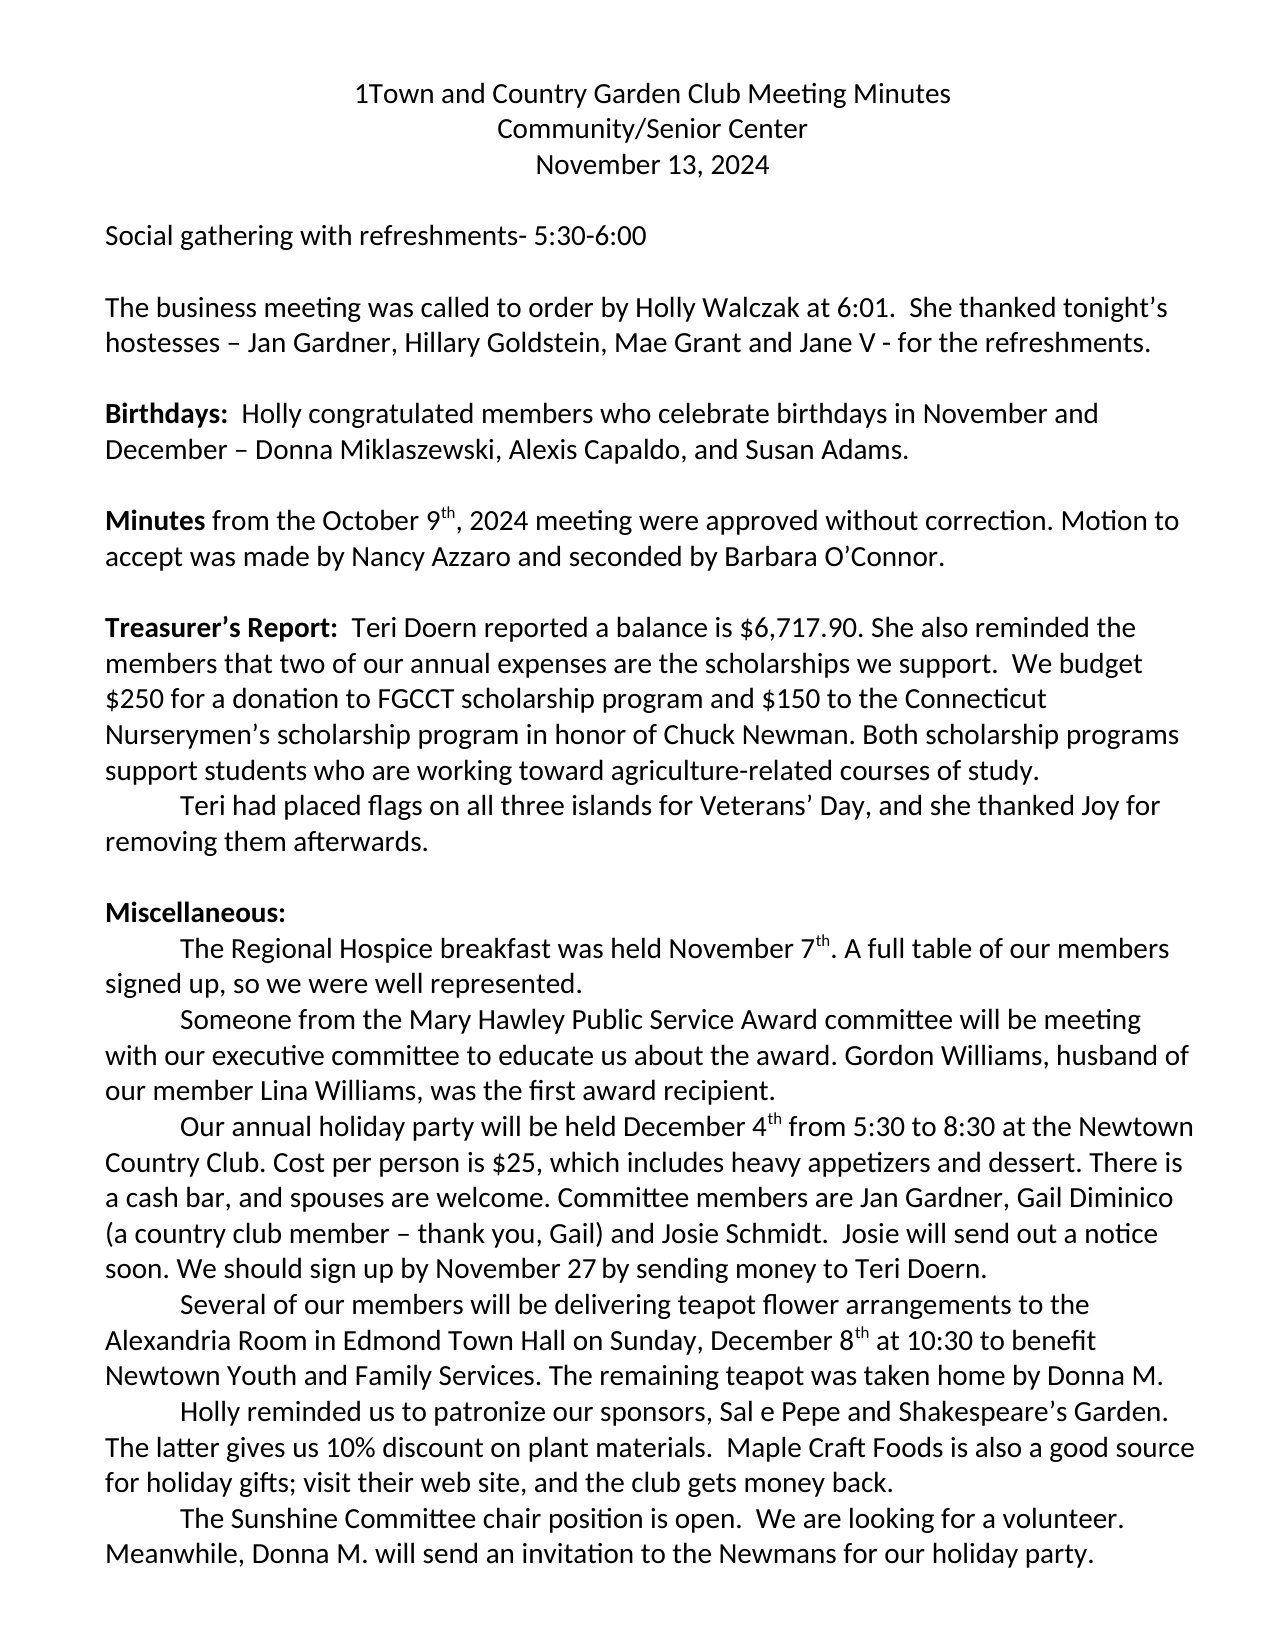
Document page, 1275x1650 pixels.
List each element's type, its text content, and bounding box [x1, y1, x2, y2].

text Community/Senior Center [105, 111, 1200, 146]
text Birthdays: Holly congratulated members who celebrate birthdays in November and December – Donna Miklaszewski, Alexis Capaldo, and Susan Adams. [105, 396, 1200, 467]
text Teri had placed flags on all three islands for Veterans’ Day, and she thanked Joy for removing them afterwards. [105, 787, 1200, 859]
text The Regional Hospice breakfast was held November 7th. A full table of our members signed up, so we were well represented. [105, 930, 1200, 1001]
text The business meeting was called to order by Holly Walczak at 6:01. She thanked tonight’s hostesses – Jan Gardner, Hillary Goldstein, Mae Grant and Jane V - for the refreshments. [105, 289, 1200, 360]
text Someone from the Mary Hawley Public Service Award committee will be meeting with our executive committee to educate us about the award. Gordon Williams, husband of our member Lina Williams, was the first award recipient. [105, 1001, 1200, 1108]
text Minutes from the October 9th, 2024 meeting were approved without correction. Motion to accept was made by Nancy Azzaro and seconded by Barbara O’Connor. [105, 502, 1200, 574]
text November 13, 2024 [105, 146, 1200, 182]
text Several of our members will be delivering teapot flower arrangements to the Alexandria Room in Edmond Town Hall on Sunday, December 8th at 10:30 to benefit Newtown Youth and Family Services. The remaining teapot was taken home by Donna M. [105, 1286, 1200, 1393]
text Holly reminded us to patronize our sponsors, Sal e Pepe and Shakespeare’s Garden. The latter gives us 10% discount on plant materials. Maple Craft Foods is also a good source for holiday gifts; visit their web site, and the club gets money back. [105, 1393, 1200, 1500]
text Our annual holiday party will be held December 4th from 5:30 to 8:30 at the Newtown Country Club. Cost per person is $25, which includes heavy appetizers and dessert. There is a cash bar, and spouses are welcome. Committee members are Jan Gardner, Gail Diminico (a country club member – thank you, Gail) and Josie Schmidt. Josie will send out a notice soon. We should sign up by November 27 by sending money to Teri Doern. [105, 1108, 1200, 1286]
text Treasurer’s Report: Teri Doern reported a balance is $6,717.90. She also reminded the members that two of our annual expenses are the scholarships we support. We budget $250 for a donation to FGCCT scholarship program and $150 to the Connecticut Nurserymen’s scholarship program in honor of Chuck Newman. Both scholarship programs support students who are working toward agriculture-related courses of study. [105, 609, 1200, 787]
text Town and Country Garden Club Meeting Minutes [105, 75, 1200, 111]
text Miscellaneous: [105, 894, 1200, 930]
text Social gathering with refreshments- 5:30-6:00 [105, 217, 1200, 253]
text The Sunshine Committee chair position is open. We are looking for a volunteer. Meanwhile, Donna M. will send an invitation to the Newmans for our holiday party. [105, 1500, 1200, 1571]
